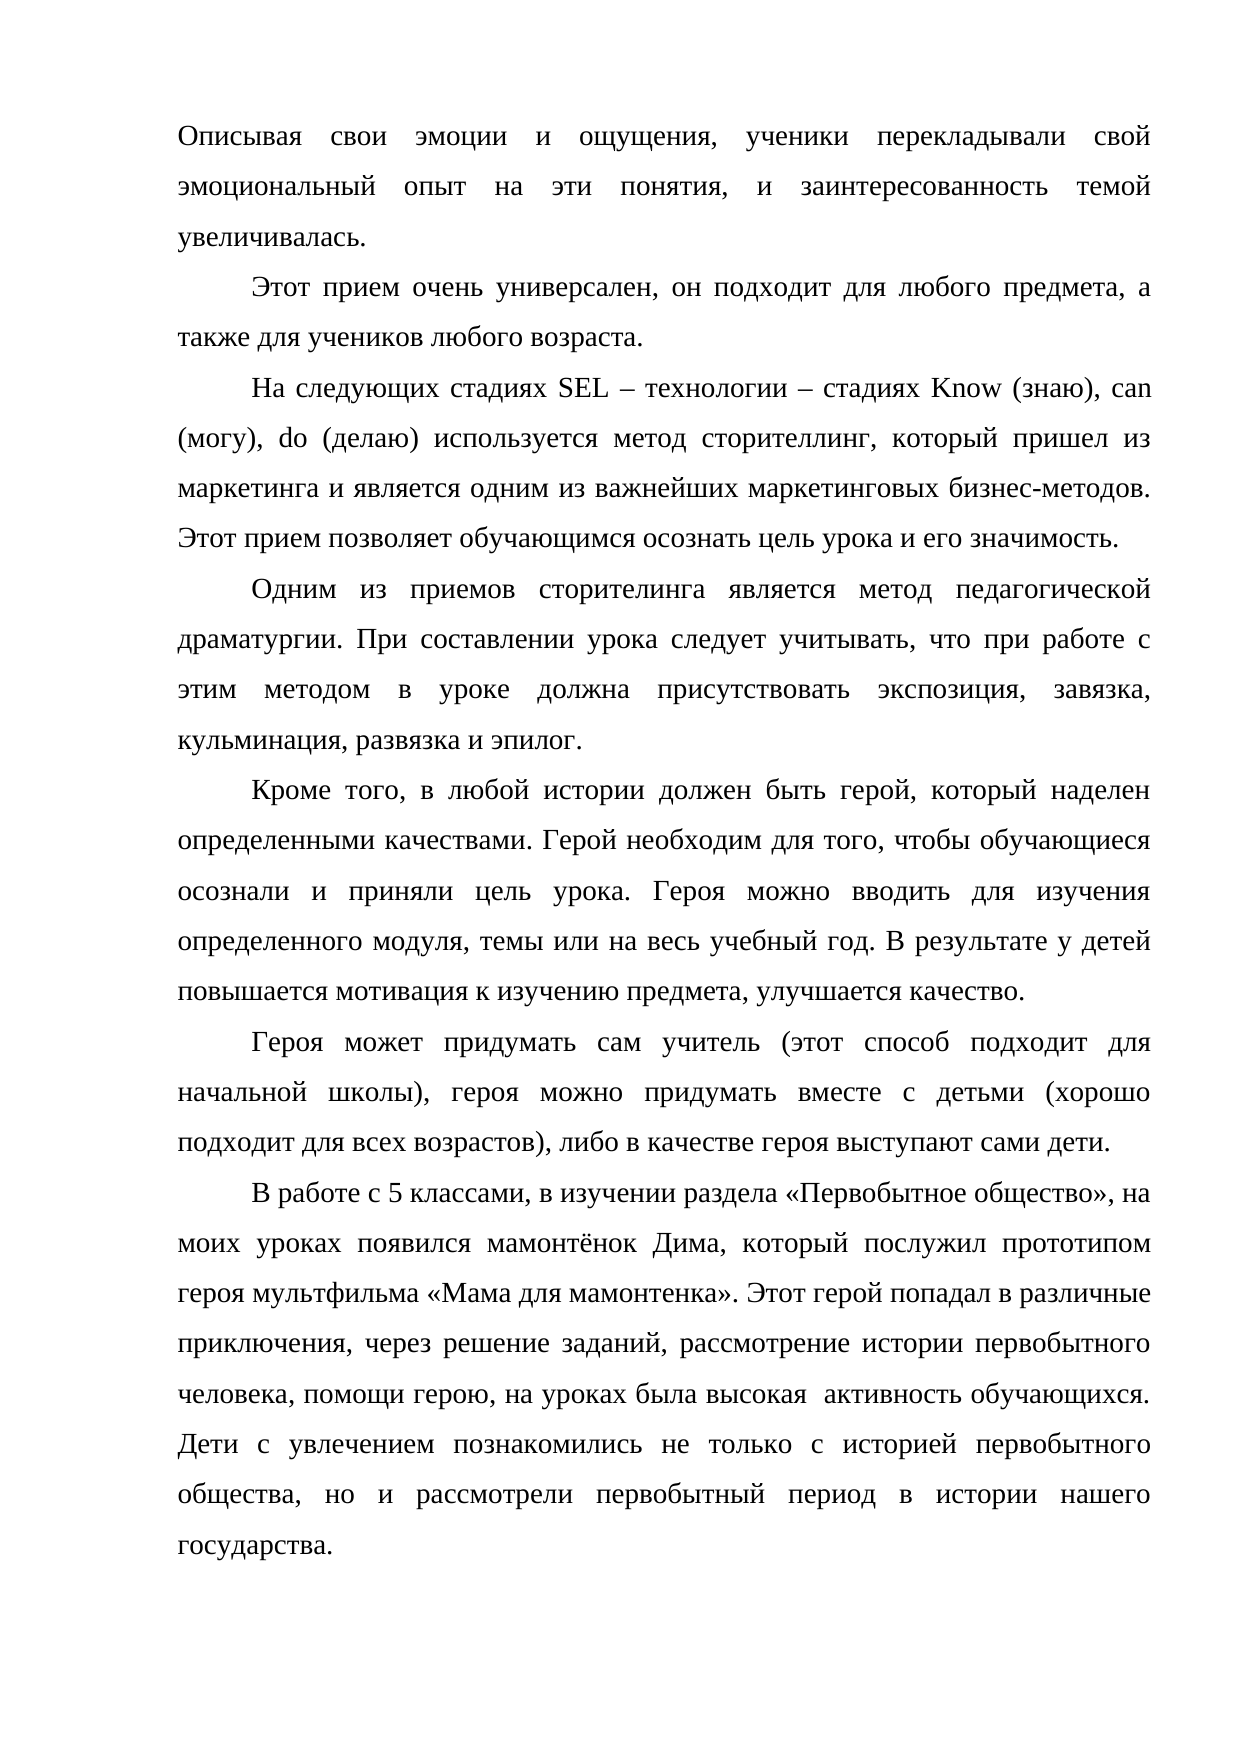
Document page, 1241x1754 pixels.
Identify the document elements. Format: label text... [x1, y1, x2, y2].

text На следующих стадиях SEL – технологии – стадиях Know (знаю), can (могу), do (делаю) используется метод сторителлинг, который пришел из маркетинга и является одним из важнейших маркетинговых бизнес-методов. Этот прием позволяет обучающимся осознать цель урока и его значимость. [177, 370, 1152, 554]
text В работе с 5 классами, в изучении раздела «Первобытное общество», на моих уроках появился мамонтёнок Дима, который послужил прототипом героя мультфильма «Мама для мамонтенка». Этот герой попадал в различные приключения, через решение заданий, рассмотрение истории первобытного человека, помощи герою, на уроках была высокая активность обучающихся. Дети с увлечением познакомились не только с историей первобытного общества, но и рассмотрели первобытный период в истории нашего государства. [177, 1175, 1152, 1560]
text Героя может придумать сам учитель (этот способ подходит для начальной школы), героя можно придумать вместе с детьми (хорошо подходит для всех возрастов), либо в качестве героя выступают сами дети. [177, 1024, 1152, 1158]
text Этот прием очень универсален, он подходит для любого предмета, а также для учеников любого возраста. [177, 269, 1152, 353]
text Одним из приемов сторителинга является метод педагогической драматургии. При составлении урока следует учитывать, что при работе с этим методом в уроке должна присутствовать экспозиция, завязка, кульминация, развязка и эпилог. [177, 571, 1152, 755]
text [177, 118, 1152, 252]
text Кроме того, в любой истории должен быть герой, который наделен определенными качествами. Герой необходим для того, чтобы обучающиеся осознали и приняли цель урока. Героя можно вводить для изучения определенного модуля, темы или на весь учебный год. В результате у детей повышается мотивация к изучению предмета, улучшается качество. [177, 772, 1152, 1007]
